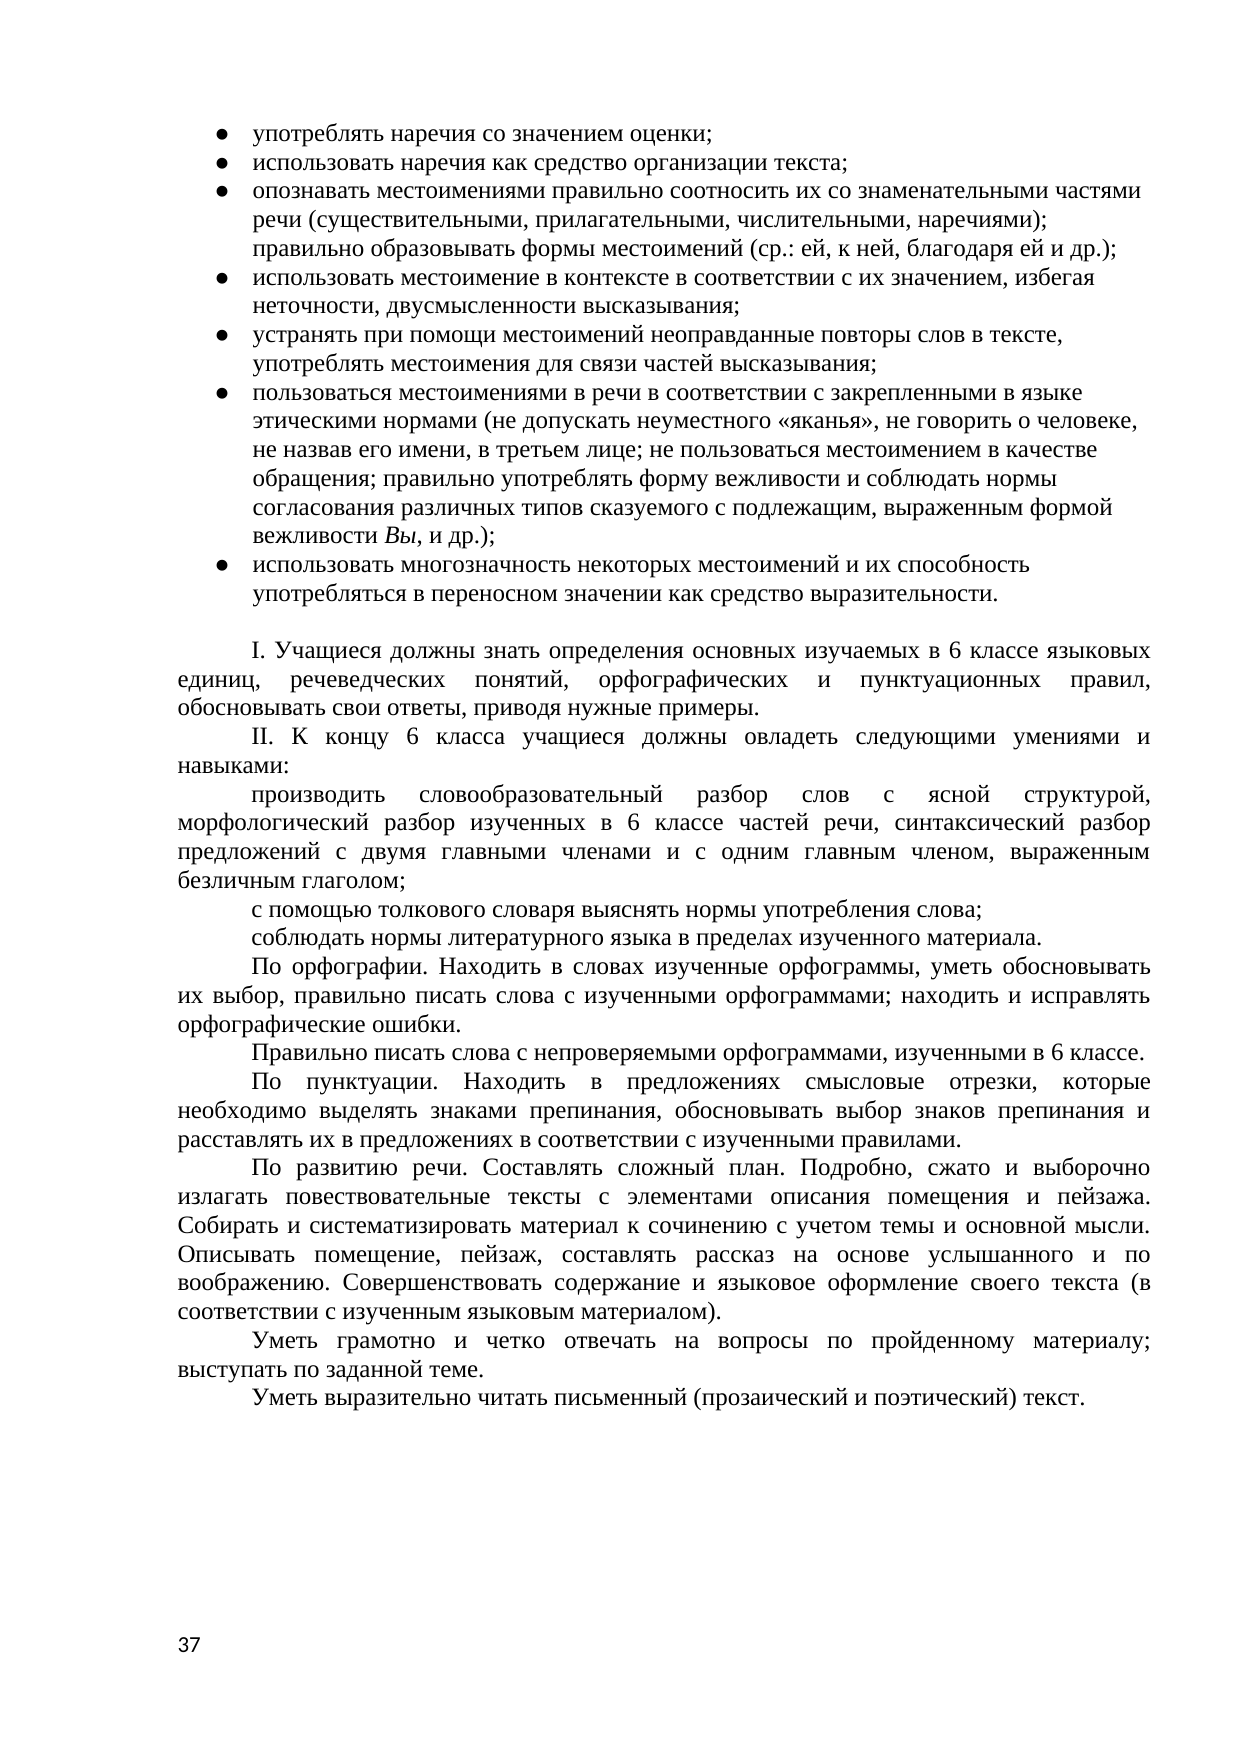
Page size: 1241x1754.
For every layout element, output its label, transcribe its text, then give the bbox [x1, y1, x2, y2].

text I. Учащиеся должны знать определения основных изучаемых в 6 классе языковых единиц, речеведческих понятий, орфографических и пунктуационных правил, обосновывать свои ответы, приводя нужные примеры. [177, 635, 1152, 721]
text Правильно писать слова с непроверяемыми орфограммами, изученными в 6 классе. [177, 1037, 1152, 1066]
text II. К концу 6 класса учащиеся должны овладеть следующими умениями и навыками: [177, 721, 1152, 779]
text По развитию речи. Составлять сложный план. Подробно, сжато и выборочно излагать повествовательные тексты с элементами описания помещения и пейзажа. Собирать и систематизировать материал к сочинению с учетом темы и основной мысли. Описывать помещение, пейзаж, составлять рассказ на основе услышанного и по воображению. Совершенствовать содержание и языковое оформление своего текста (в соответствии с изученным языковым материалом). [177, 1152, 1152, 1325]
text с помощью толкового словаря выяснять нормы употребления слова; [177, 894, 1152, 922]
list опознавать местоимениями правильно соотносить их со знаменательными частями речи (существительными, прилагательными, числительными, наречиями); правильно образовывать формы местоимений (ср.: ей, к ней, благодаря ей и др.); [215, 176, 1152, 262]
list использовать многозначность некоторых местоимений и их способность употребляться в переносном значении как средство выразительности. [215, 549, 1152, 607]
text Уметь выразительно читать письменный (прозаический и поэтический) текст. [177, 1382, 1152, 1411]
text соблюдать нормы литературного языка в пределах изученного материала. [177, 922, 1152, 951]
list использовать наречия как средство организации текста; [215, 147, 1152, 176]
list пользоваться местоимениями в речи в соответствии с закрепленными в языке этическими нормами (не допускать неуместного «яканья», не говорить о человеке, не назвав его имени, в третьем лице; не пользоваться местоимением в качестве обращения; правильно употреблять форму вежливости и соблюдать нормы согласования различных типов сказуемого с подлежащим, выраженным формой вежливости Вы, и др.); [215, 377, 1152, 549]
list употреблять наречия со значением оценки; [215, 118, 1152, 147]
text По орфографии. Находить в словах изученные орфограммы, уметь обосновывать их выбор, правильно писать слова с изученными орфограммами; находить и исправлять орфографические ошибки. [177, 951, 1152, 1037]
list использовать местоимение в контексте в соответствии с их значением, избегая неточности, двусмысленности высказывания; [215, 262, 1152, 319]
text Уметь грамотно и четко отвечать на вопросы по пройденному материалу; выступать по заданной теме. [177, 1325, 1152, 1382]
list устранять при помощи местоимений неоправданные повторы слов в тексте, употреблять местоимения для связи частей высказывания; [215, 319, 1152, 377]
text По пунктуации. Находить в предложениях смысловые отрезки, которые необходимо выделять знаками препинания, обосновывать выбор знаков препинания и расставлять их в предложениях в соответствии с изученными правилами. [177, 1066, 1152, 1152]
text производить словообразовательный разбор слов с ясной структурой, морфологический разбор изученных в 6 классе частей речи, синтаксический разбор предложений с двумя главными членами и с одним главным членом, выраженным безличным глаголом; [177, 779, 1152, 894]
